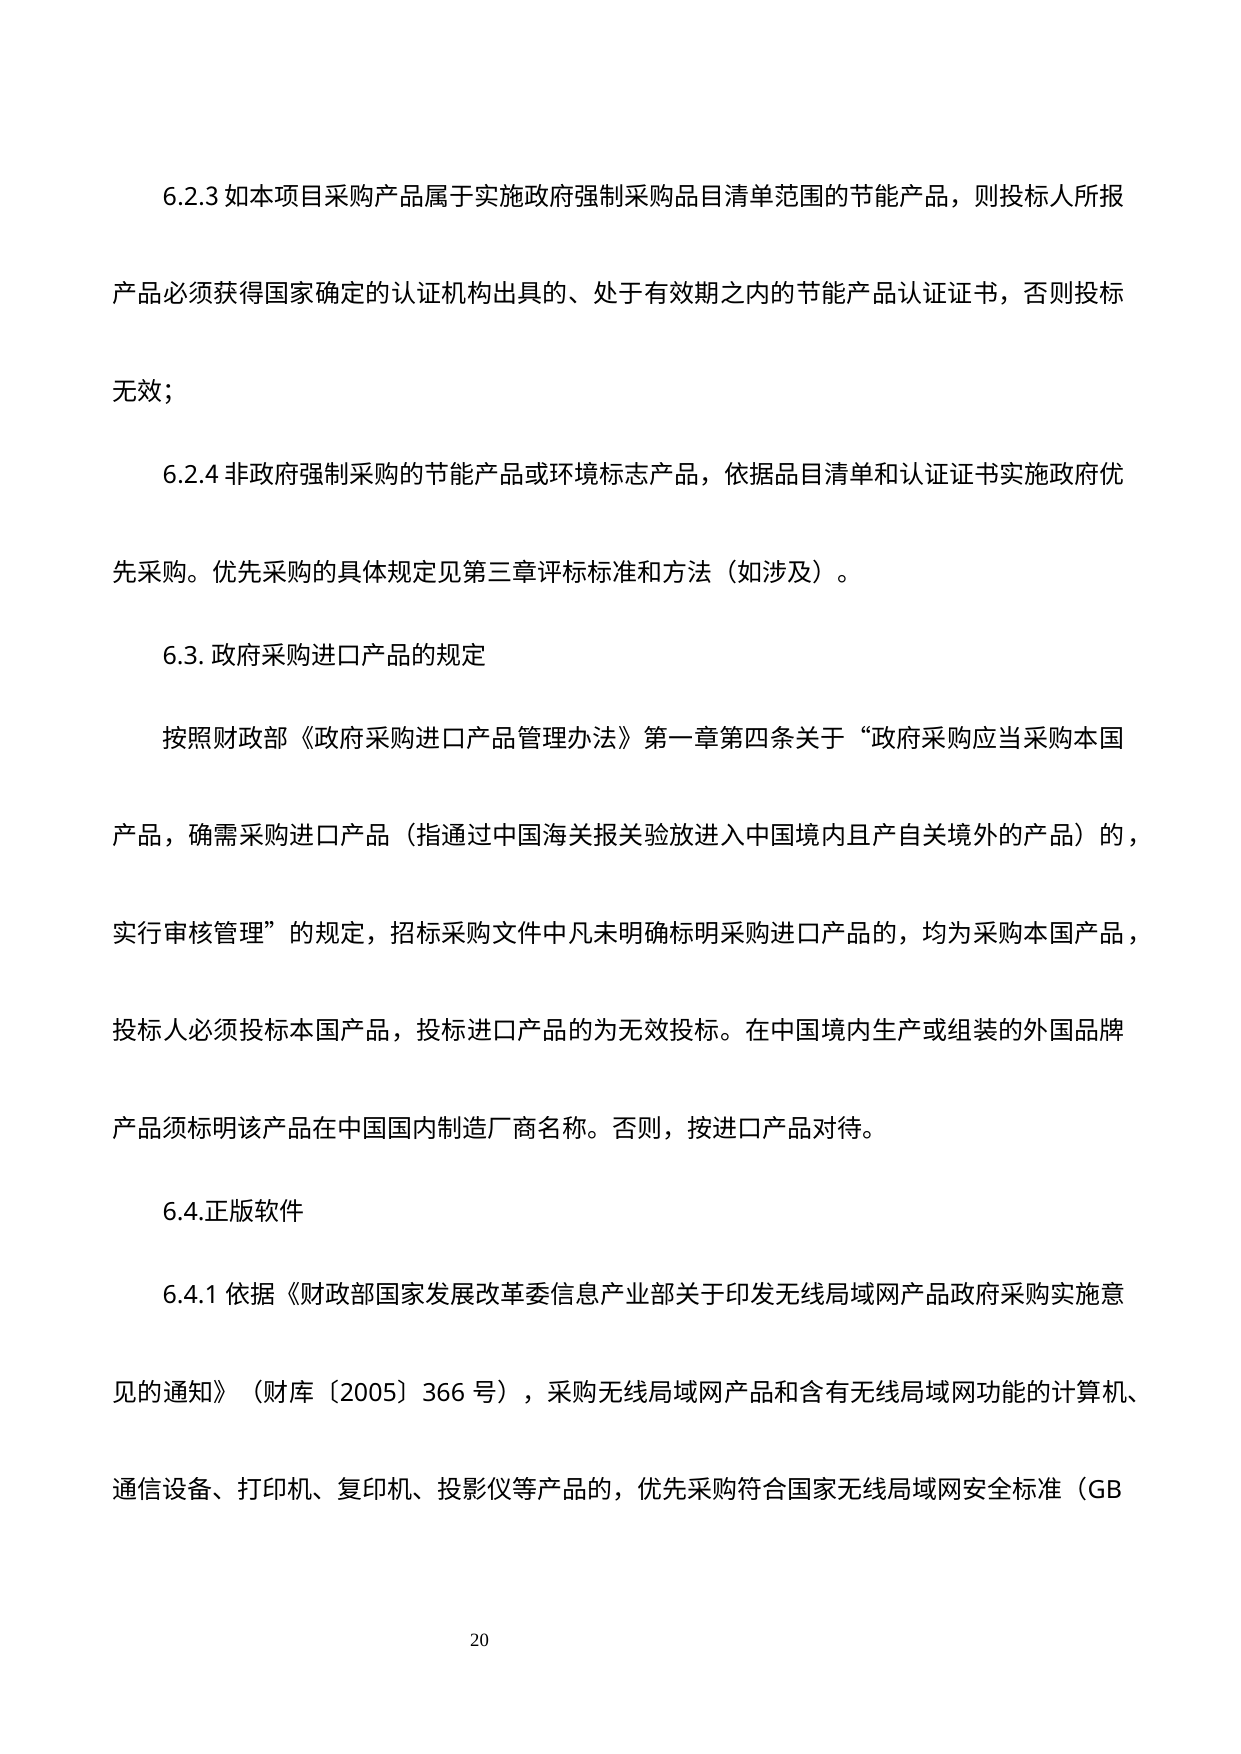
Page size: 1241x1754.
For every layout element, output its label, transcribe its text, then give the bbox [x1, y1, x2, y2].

text 6.2.4 非政府强制采购的节能产品或环境标志产品，依据品目清单和认证证书实施政府优先采购。优先采购的具体规定见第三章评标标准和方法（如涉及）。 [112, 440, 1128, 603]
text 6.2.3 如本项目采购产品属于实施政府强制采购品目清单范围的节能产品，则投标人所报产品必须获得国家确定的认证机构出具的、处于有效期之内的节能产品认证证书，否则投标无效； [112, 162, 1128, 422]
text 6.3. 政府采购进口产品的规定 [112, 621, 1128, 686]
text 6.4.1 依据《财政部国家发展改革委信息产业部关于印发无线局域网产品政府采购实施意见的通知》（财库〔2005〕366 号），采购无线局域网产品和含有无线局域网功能的计算机、通信设备、打印机、复印机、投影仪等产品的，优先采购符合国家无线局域网安全标准（GB [112, 1260, 1128, 1520]
text 按照财政部《政府采购进口产品管理办法》第一章第四条关于“政府采购应当采购本国产品，确需采购进口产品（指通过中国海关报关验放进入中国境内且产自关境外的产品）的，实行审核管理”的规定，招标采购文件中凡未明确标明采购进口产品的，均为采购本国产品，投标人必须投标本国产品，投标进口产品的为无效投标。在中国境内生产或组装的外国品牌产品须标明该产品在中国国内制造厂商名称。否则，按进口产品对待。 [112, 704, 1128, 1159]
text 6.4.正版软件 [112, 1177, 1128, 1242]
